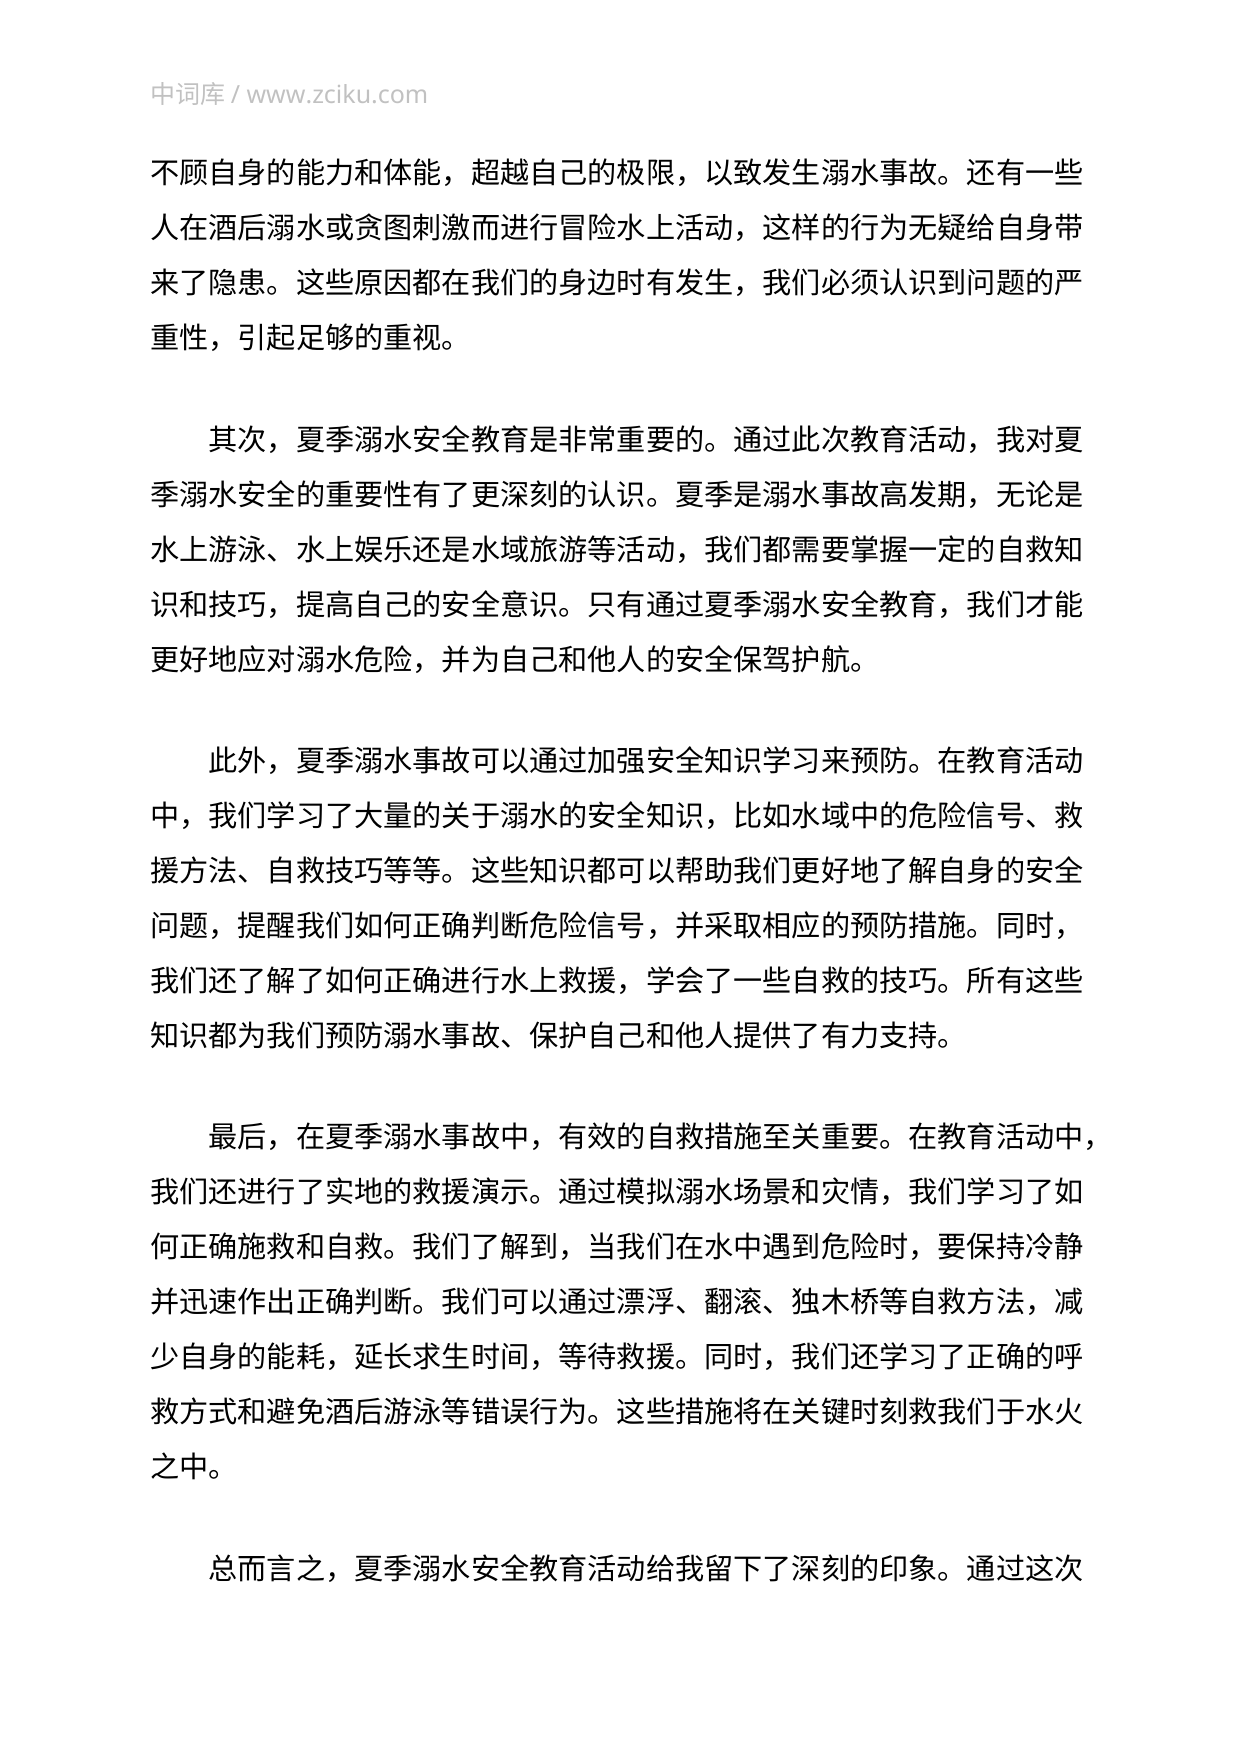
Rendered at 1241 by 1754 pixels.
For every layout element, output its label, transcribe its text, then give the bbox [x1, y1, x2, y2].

text 其次，夏季溺水安全教育是非常重要的。通过此次教育活动，我对夏季溺水安全的重要性有了更深刻的认识。夏季是溺水事故高发期，无论是水上游泳、水上娱乐还是水域旅游等活动，我们都需要掌握一定的自救知识和技巧，提高自己的安全意识。只有通过夏季溺水安全教育，我们才能更好地应对溺水危险，并为自己和他人的安全保驾护航。 [150, 416, 1090, 678]
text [150, 1545, 1090, 1587]
text 此外，夏季溺水事故可以通过加强安全知识学习来预防。在教育活动中，我们学习了大量的关于溺水的安全知识，比如水域中的危险信号、救援方法、自救技巧等等。这些知识都可以帮助我们更好地了解自身的安全问题，提醒我们如何正确判断危险信号，并采取相应的预防措施。同时，我们还了解了如何正确进行水上救援，学会了一些自救的技巧。所有这些知识都为我们预防溺水事故、保护自己和他人提供了有力支持。 [150, 738, 1090, 1054]
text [150, 150, 1090, 357]
text 最后，在夏季溺水事故中，有效的自救措施至关重要。在教育活动中，我们还进行了实地的救援演示。通过模拟溺水场景和灾情，我们学习了如何正确施救和自救。我们了解到，当我们在水中遇到危险时，要保持冷静并迅速作出正确判断。我们可以通过漂浮、翻滚、独木桥等自救方法，减少自身的能耗，延长求生时间，等待救援。同时，我们还学习了正确的呼救方式和避免酒后游泳等错误行为。这些措施将在关键时刻救我们于水火之中。 [150, 1114, 1090, 1486]
